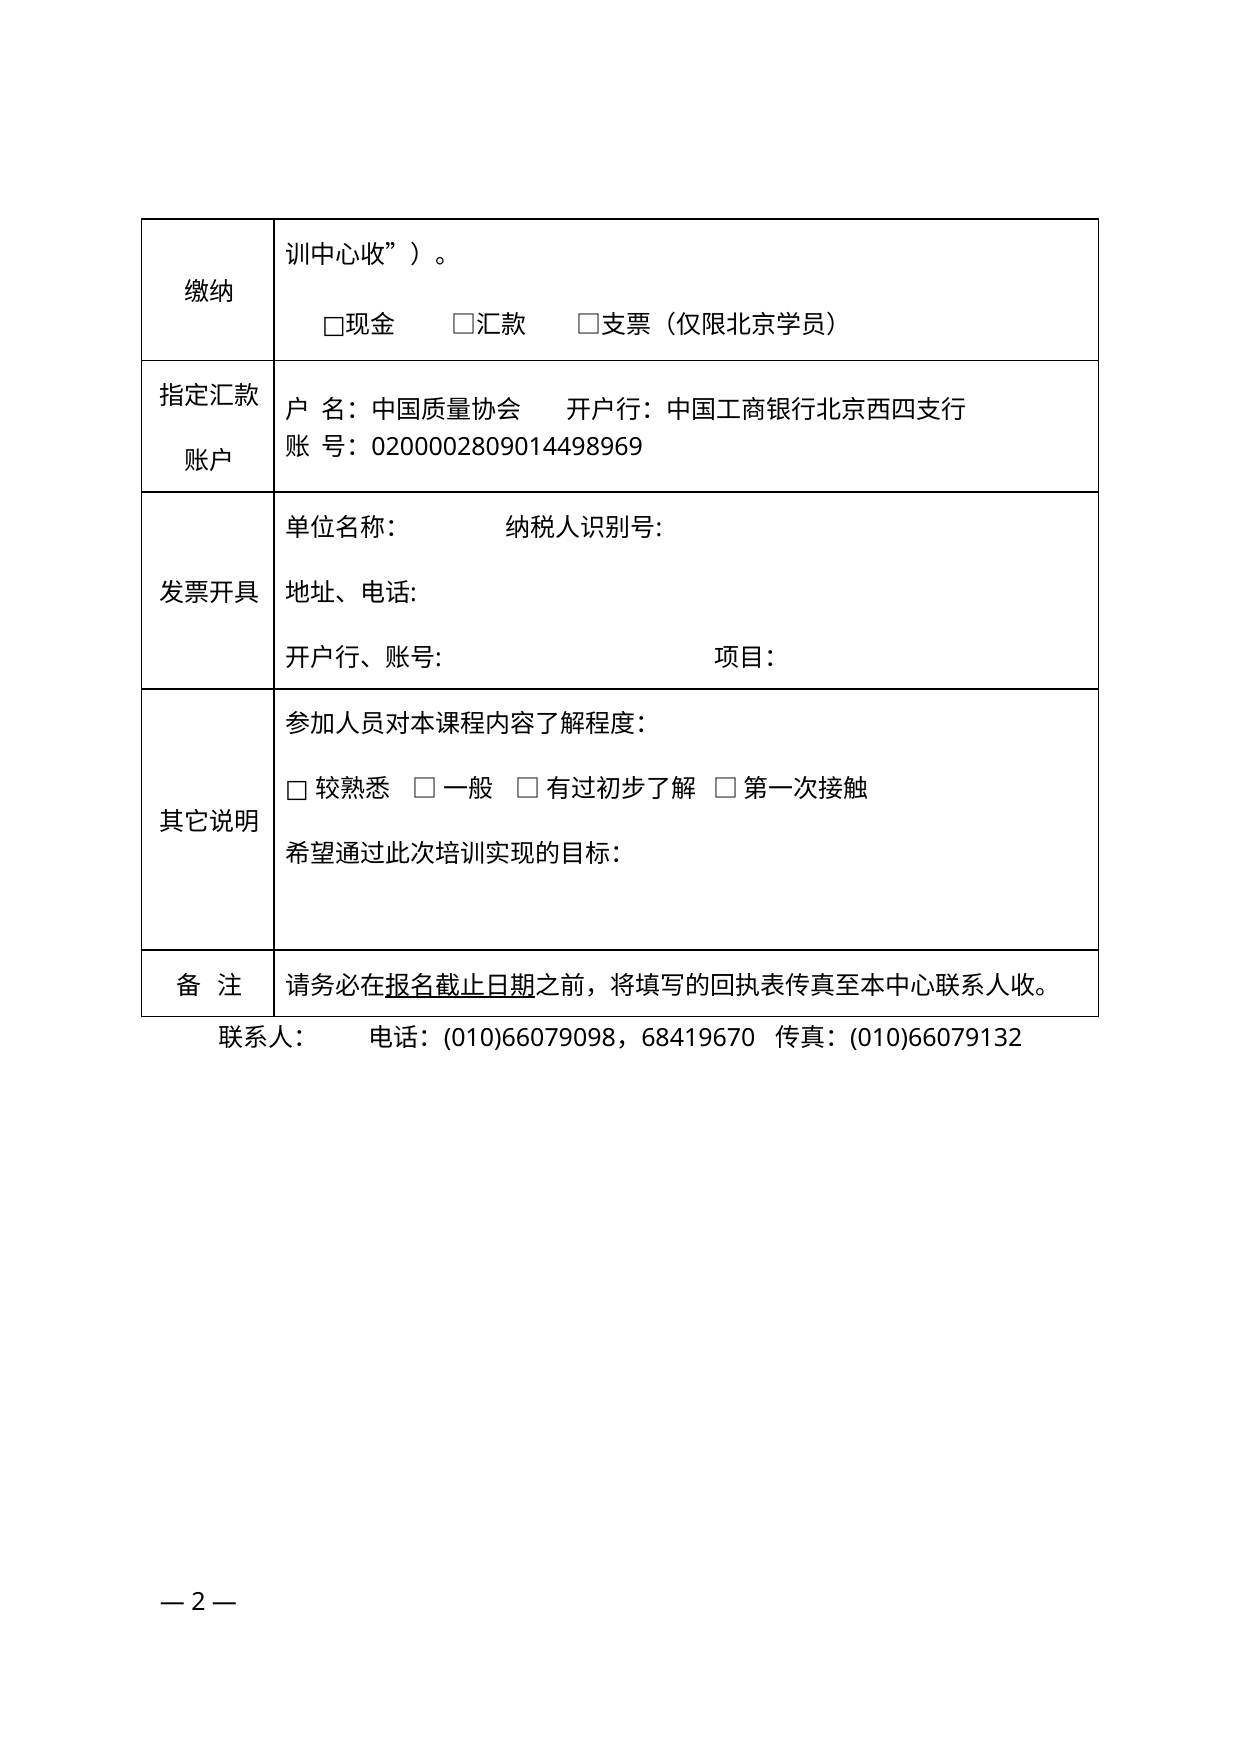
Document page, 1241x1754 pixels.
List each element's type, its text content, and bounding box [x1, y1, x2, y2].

text 联系人： 电话：(010)66079098，68419670 传真：(010)66079132 [159, 1017, 1081, 1053]
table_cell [275, 220, 1098, 360]
table_cell 备 注 [142, 951, 273, 1016]
table_cell 户 名：中国质量协会 开户行：中国工商银行北京西四支行 账 号：0200002809014498969 [275, 361, 1098, 491]
table_cell 参加人员对本课程内容了解程度： □ 较熟悉 □ 一般 □ 有过初步了解 □ 第一次接触 希望通过此次培训实现的目标： [275, 690, 1098, 949]
table_cell 请务必在报名截止日期之前，将填写的回执表传真至本中心联系人收。 [275, 951, 1098, 1016]
table_cell 单位名称： 纳税人识别号: 地址、电话: 开户行、账号: 项目： [275, 493, 1098, 688]
table_cell 其它说明 [142, 690, 273, 949]
table_cell 发票开具 [142, 493, 273, 688]
table_cell 培训费 缴纳 [142, 220, 273, 360]
table_cell 指定汇款账户 [142, 361, 273, 491]
